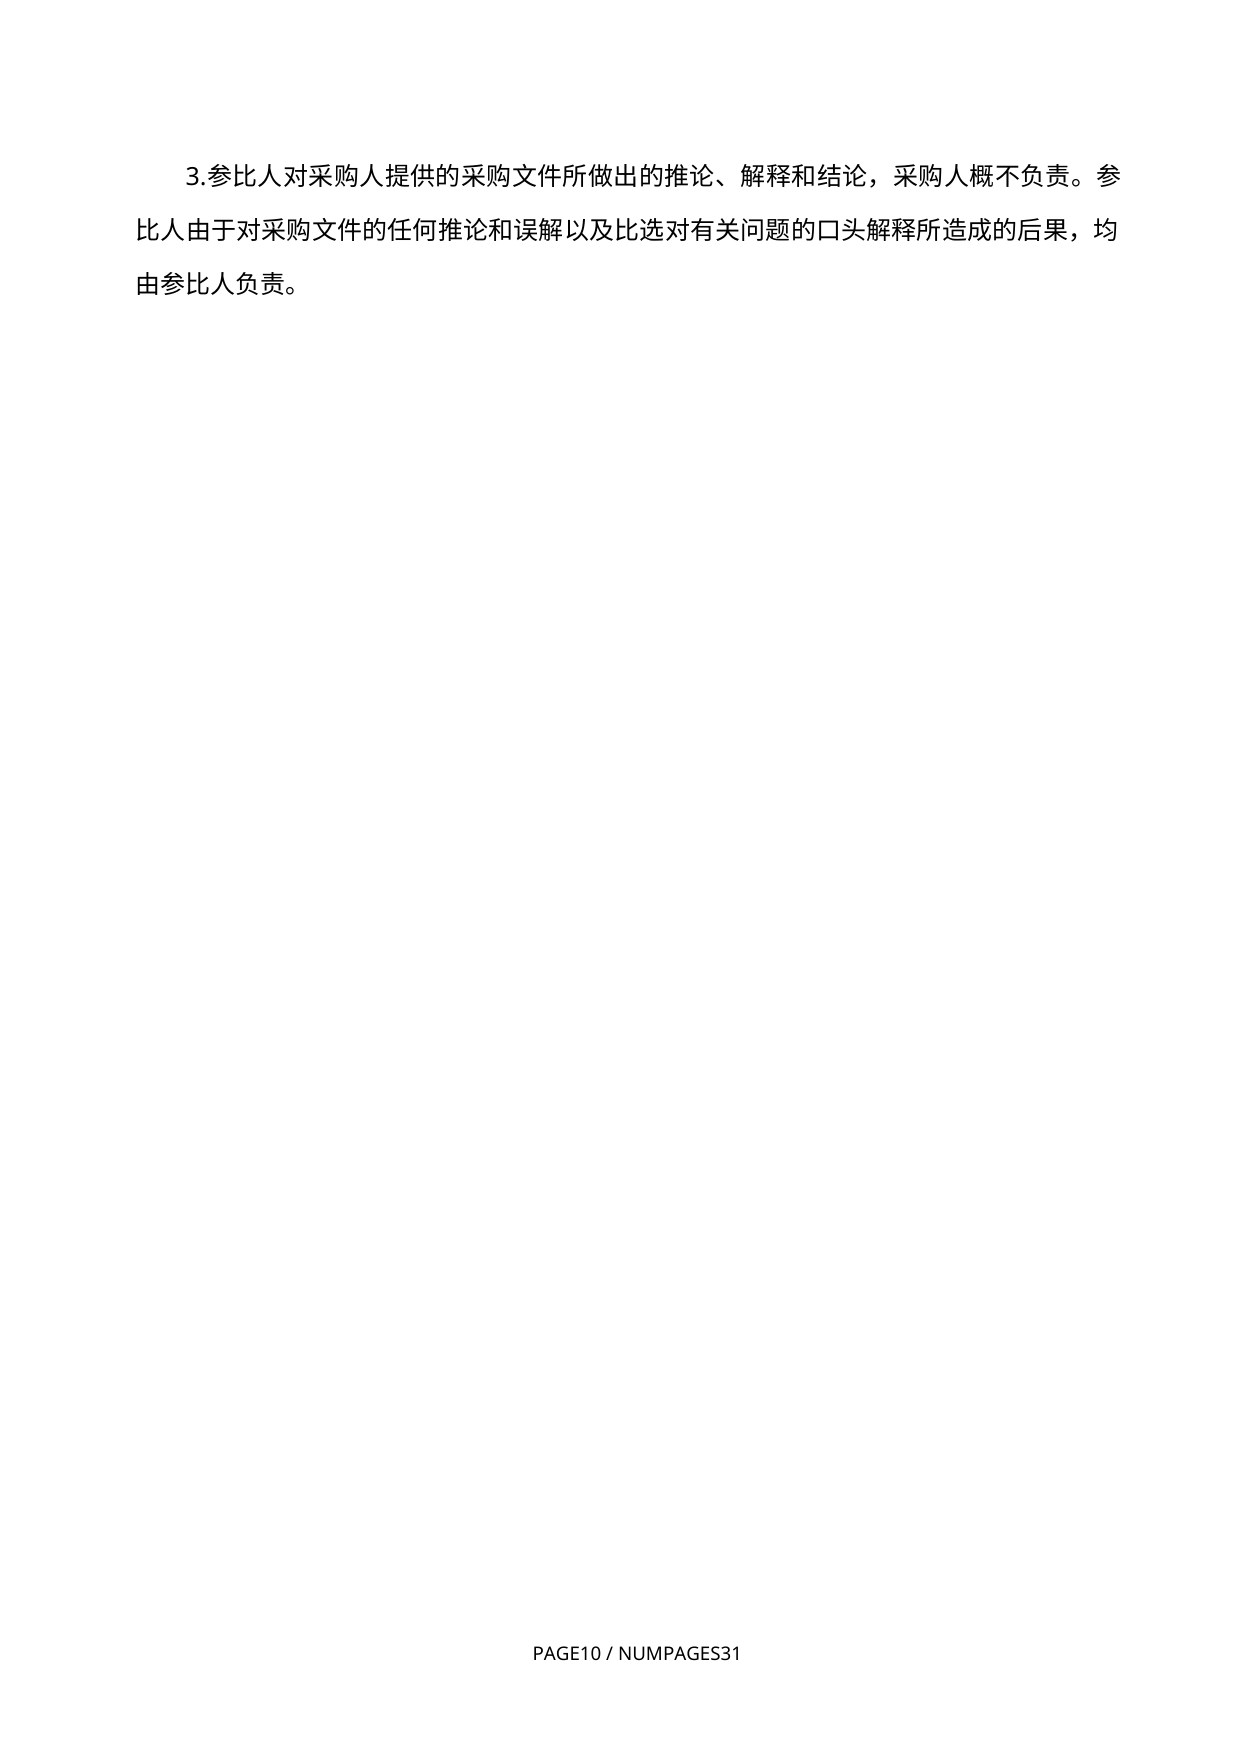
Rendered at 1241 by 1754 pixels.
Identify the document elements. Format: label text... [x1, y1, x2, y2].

text 3.参比人对采购人提供的采购文件所做出的推论、解释和结论，采购人概不负责。参比人由于对采购文件的任何推论和误解以及比选对有关问题的口头解释所造成的后果，均由参比人负责。 [135, 156, 1121, 301]
